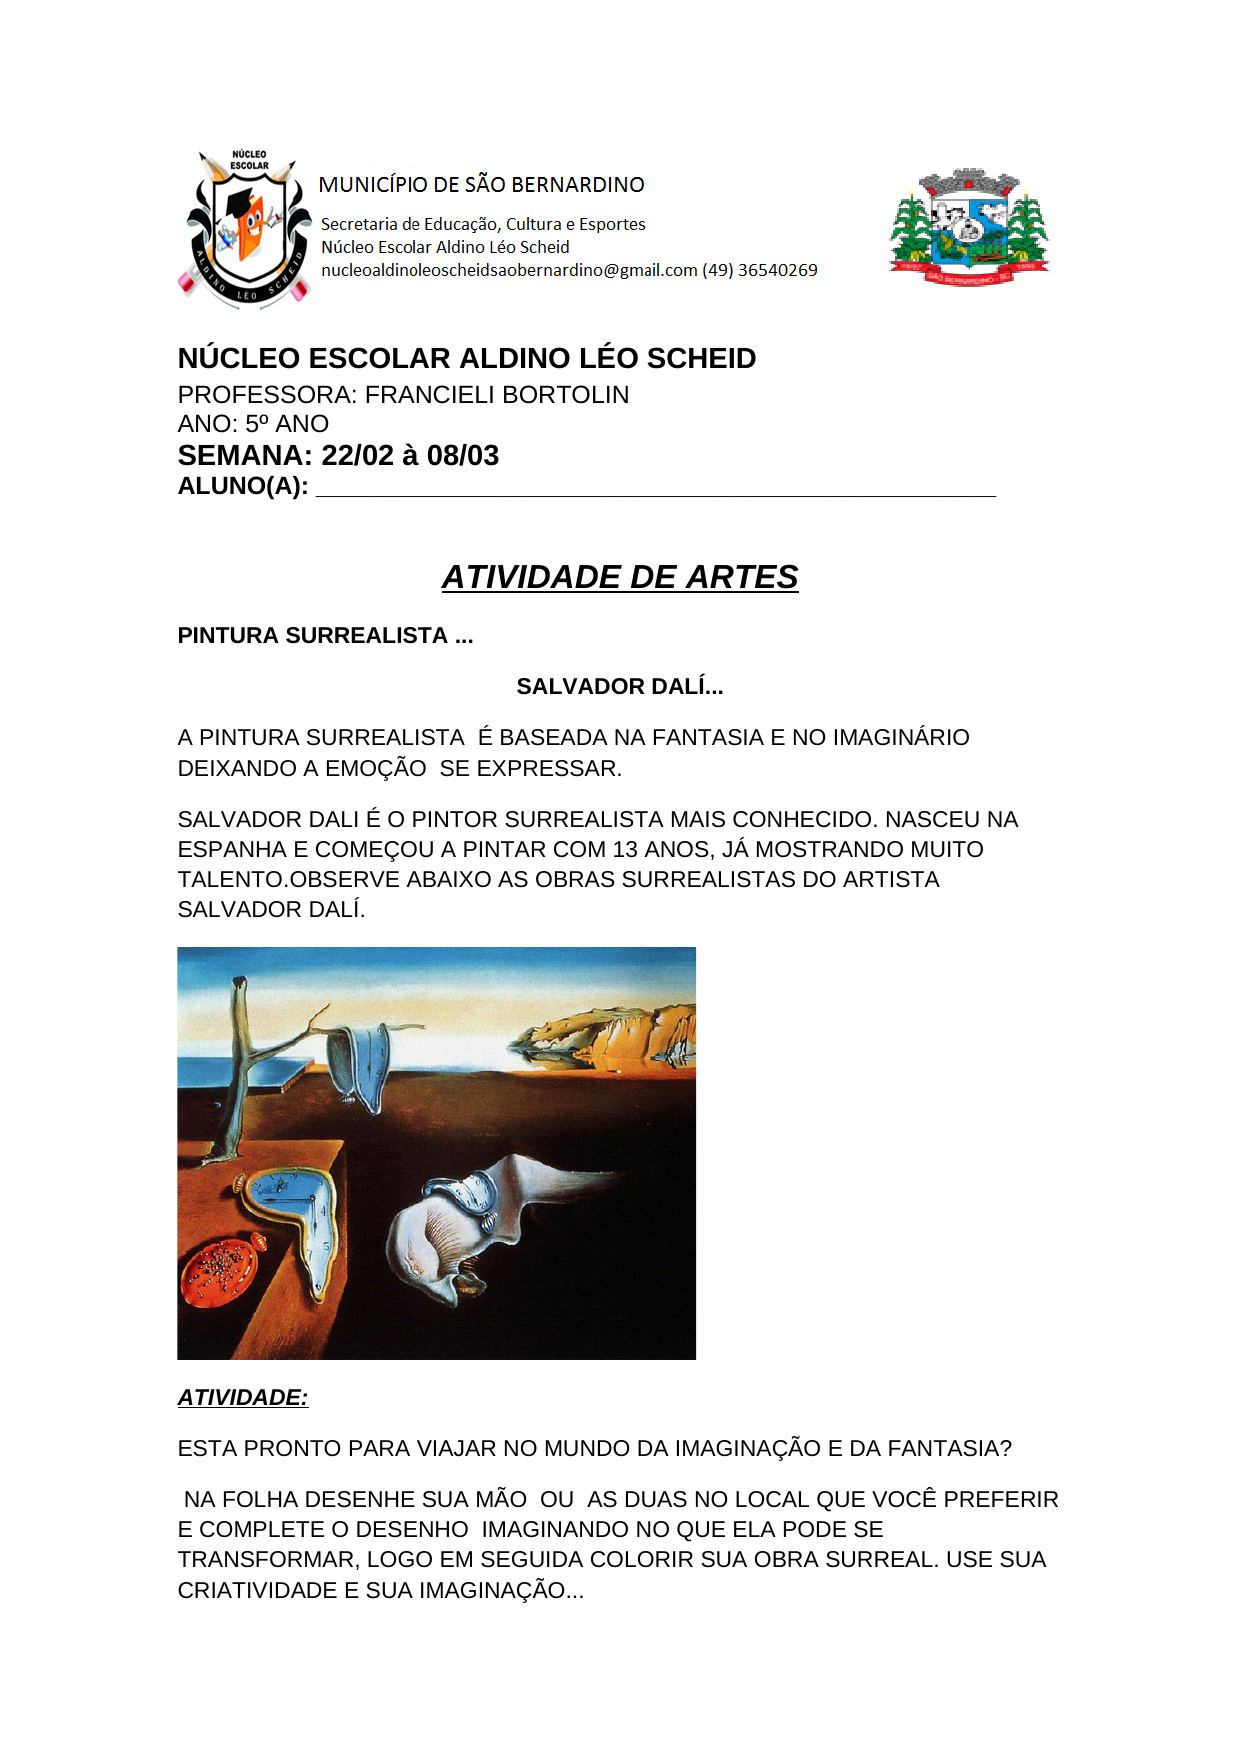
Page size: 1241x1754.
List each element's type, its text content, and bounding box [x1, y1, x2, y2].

text SALVADOR DALÍ... [177, 673, 1063, 700]
text NÚCLEO ESCOLAR ALDINO LÉO SCHEID [177, 341, 1063, 375]
text SEMANA: 22/02 à 08/03 [177, 437, 1063, 471]
text ALUNO(A): _________________________________________________ [177, 471, 1063, 500]
text PROFESSORA: FRANCIELI BORTOLIN [177, 380, 1063, 409]
text PINTURA SURREALISTA ... [177, 622, 1063, 649]
picture [177, 147, 1063, 317]
picture [177, 947, 697, 1360]
text ESTA PRONTO PARA VIAJAR NO MUNDO DA IMAGINAÇÃO E DA FANTASIA? [177, 1435, 1063, 1461]
text SALVADOR DALI É O PINTOR SURREALISTA MAIS CONHECIDO. NASCEU NA ESPANHA E COMEÇOU A PINTAR COM 13 ANOS, JÁ MOSTRANDO MUITO TALENTO.OBSERVE ABAIXO AS OBRAS SURREALISTAS DO ARTISTA SALVADOR DALÍ. [177, 806, 1063, 923]
text ATIVIDADE: [177, 1384, 1063, 1410]
text ATIVIDADE DE ARTES [177, 557, 1063, 596]
text NA FOLHA DESENHE SUA MÃO OU AS DUAS NO LOCAL QUE VOCÊ PREFERIR E COMPLETE O DESENHO IMAGINANDO NO QUE ELA PODE SE TRANSFORMAR, LOGO EM SEGUIDA COLORIR SUA OBRA SURREAL. USE SUA CRIATIVIDADE E SUA IMAGINAÇÃO... [177, 1486, 1063, 1603]
text ANO: 5º ANO [177, 409, 1063, 437]
text A PINTURA SURREALISTA É BASEADA NA FANTASIA E NO IMAGINÁRIO DEIXANDO A EMOÇÃO SE EXPRESSAR. [177, 724, 1063, 781]
